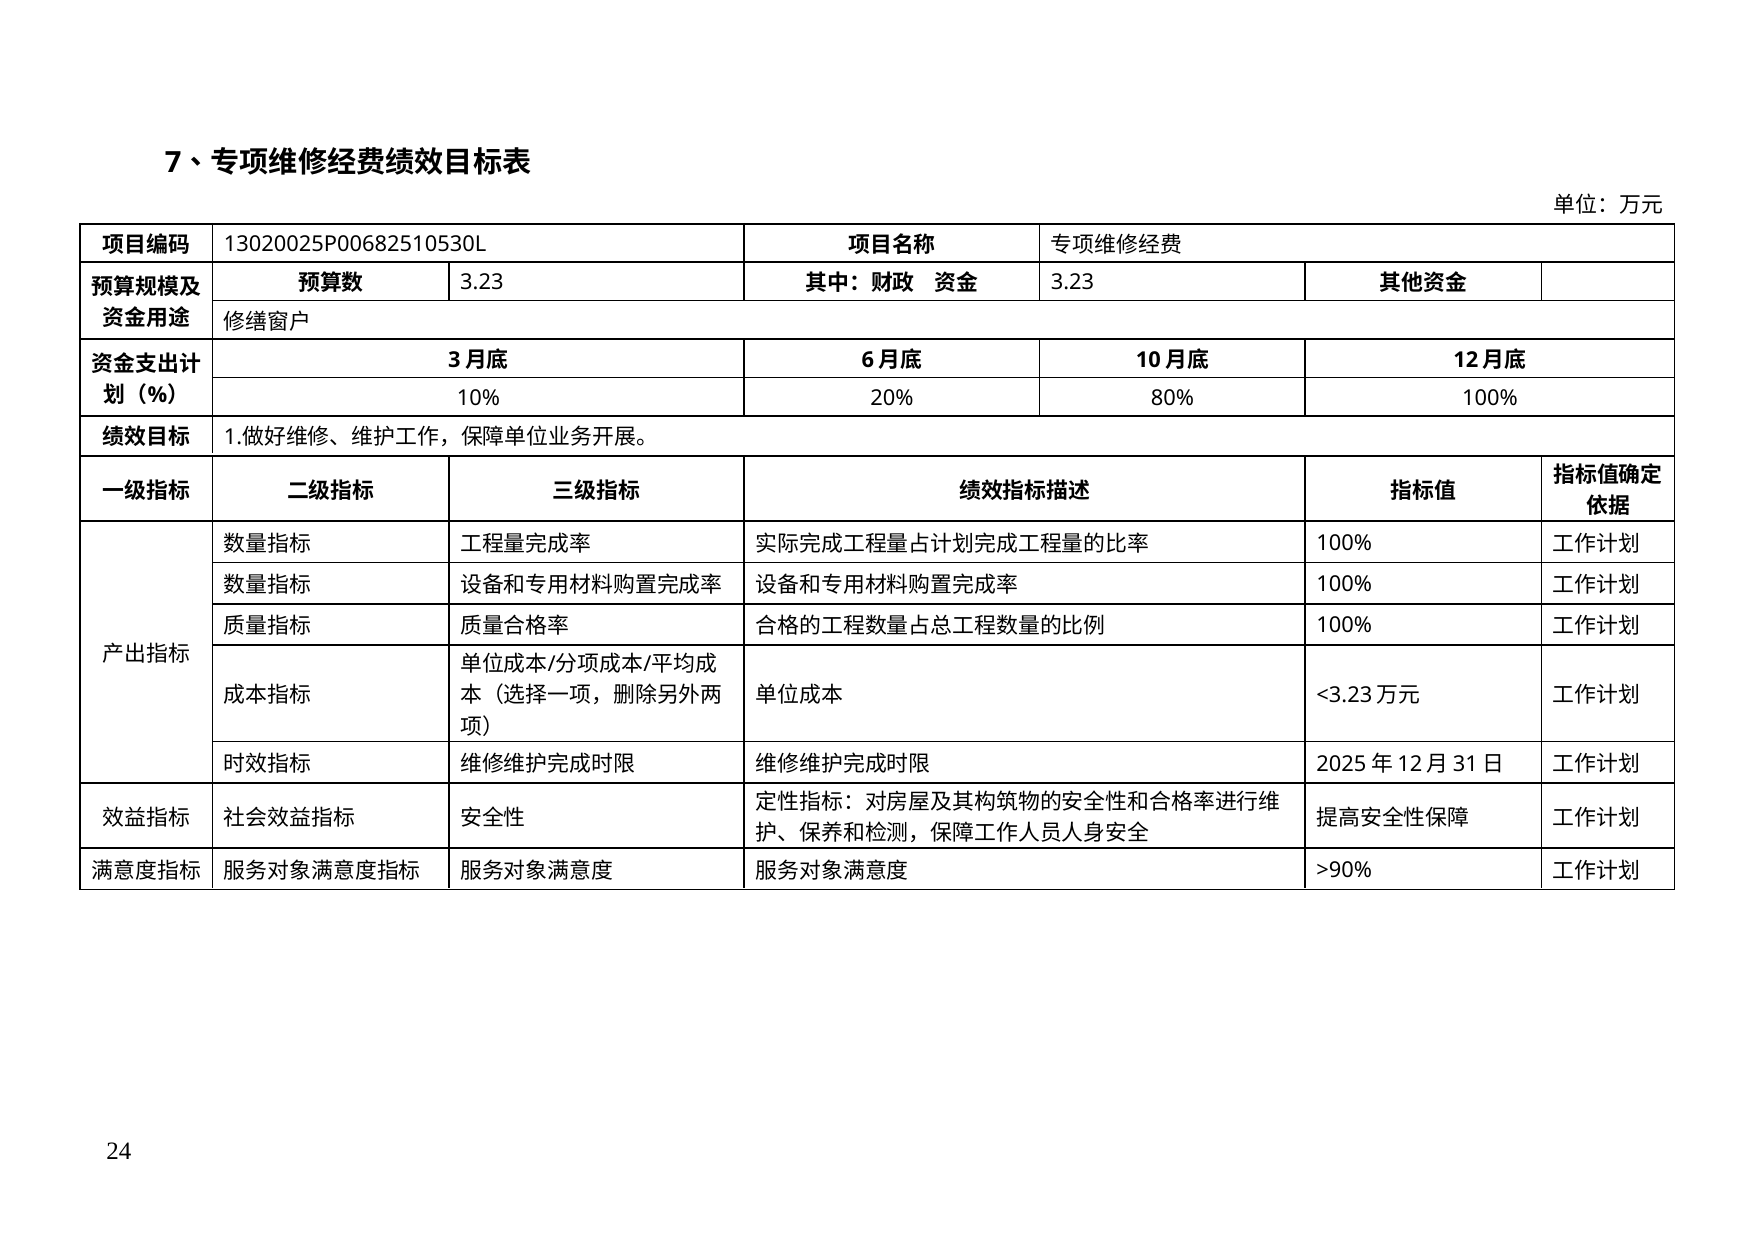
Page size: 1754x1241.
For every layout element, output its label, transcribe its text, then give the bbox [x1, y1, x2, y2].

table_cell 工作计划 [1542, 605, 1674, 644]
table_cell 工作计划 [1542, 849, 1674, 888]
table_cell 修缮窗户 [213, 301, 1674, 338]
table_cell 其他资金 [1306, 263, 1541, 300]
table_cell 服务对象满意度 [745, 849, 1304, 888]
table_cell 绩效目标 [81, 417, 212, 453]
table_cell 单位成本 [745, 646, 1304, 741]
table_header 单位：万元 [81, 183, 1674, 223]
table_cell 预算规模及资金用途 [81, 263, 212, 338]
table_header 二级指标 [213, 457, 448, 520]
table_cell 合格的工程数量占总工程数量的比例 [745, 605, 1304, 644]
table_cell 时效指标 [213, 742, 448, 782]
table_header 三级指标 [450, 457, 743, 520]
table_cell 10月底 [1040, 340, 1304, 377]
table_cell 项目名称 [745, 225, 1039, 261]
table_cell 10% [213, 378, 743, 415]
table_cell 工作计划 [1542, 563, 1674, 603]
table_cell 工程量完成率 [450, 522, 743, 561]
table_cell 工作计划 [1542, 742, 1674, 782]
table_header 一级指标 [81, 457, 212, 520]
table_cell 预算数 [213, 263, 448, 300]
table_cell 12月底 [1306, 340, 1674, 377]
table_header 指标值 [1306, 457, 1541, 520]
table_cell 80% [1040, 378, 1304, 415]
table_cell 维修维护完成时限 [745, 742, 1304, 782]
table_cell 100% [1306, 522, 1541, 561]
table_header 绩效指标描述 [745, 457, 1304, 520]
table_cell 产出指标 [81, 522, 212, 782]
table_cell 质量合格率 [450, 605, 743, 644]
table_cell 安全性 [450, 784, 743, 847]
table_cell 质量指标 [213, 605, 448, 644]
table_cell 100% [1306, 605, 1541, 644]
table_cell 单位成本/分项成本/平均成本（选择一项，删除另外两项） [450, 646, 743, 741]
table_cell 工作计划 [1542, 646, 1674, 741]
table_cell 服务对象满意度指标 [213, 849, 448, 888]
table_cell >90% [1306, 849, 1541, 888]
table_cell 100% [1306, 563, 1541, 603]
table_cell 定性指标：对房屋及其构筑物的安全性和合格率进行维护、保养和检测，保障工作人员人身安全 [745, 784, 1304, 847]
table_cell 其中：财政 资金 [745, 263, 1039, 300]
table_cell 项目编码 [81, 225, 212, 261]
table_cell 满意度指标 [81, 849, 212, 888]
table_cell 维修维护完成时限 [450, 742, 743, 782]
text 7、专项维修经费绩效目标表 [106, 142, 1648, 181]
table_cell [1542, 263, 1674, 300]
table_header 指标值确定依据 [1542, 457, 1674, 520]
table_cell 资金支出计划（%） [81, 340, 212, 415]
table_cell 社会效益指标 [213, 784, 448, 847]
table_cell 数量指标 [213, 522, 448, 561]
table_cell 工作计划 [1542, 784, 1674, 847]
table_cell 3月底 [213, 340, 743, 377]
table_cell 13020025P00682510530L [213, 225, 743, 261]
table_cell 专项维修经费 [1040, 225, 1674, 261]
table_cell 成本指标 [213, 646, 448, 741]
table_cell 实际完成工程量占计划完成工程量的比率 [745, 522, 1304, 561]
table_cell 100% [1306, 378, 1674, 415]
table_cell 工作计划 [1542, 522, 1674, 561]
table_cell 2025年12月31日 [1306, 742, 1541, 782]
table_cell 设备和专用材料购置完成率 [450, 563, 743, 603]
table_cell 6月底 [745, 340, 1039, 377]
table_cell 提高安全性保障 [1306, 784, 1541, 847]
table_cell 3.23 [1040, 263, 1304, 300]
table_cell 3.23 [450, 263, 743, 300]
table_cell 1.做好维修、维护工作，保障单位业务开展。 [213, 417, 1674, 453]
table_cell 设备和专用材料购置完成率 [745, 563, 1304, 603]
table_cell 数量指标 [213, 563, 448, 603]
table_cell 20% [745, 378, 1039, 415]
table_cell <3.23万元 [1306, 646, 1541, 741]
table_cell 效益指标 [81, 784, 212, 847]
table_cell 服务对象满意度 [450, 849, 743, 888]
